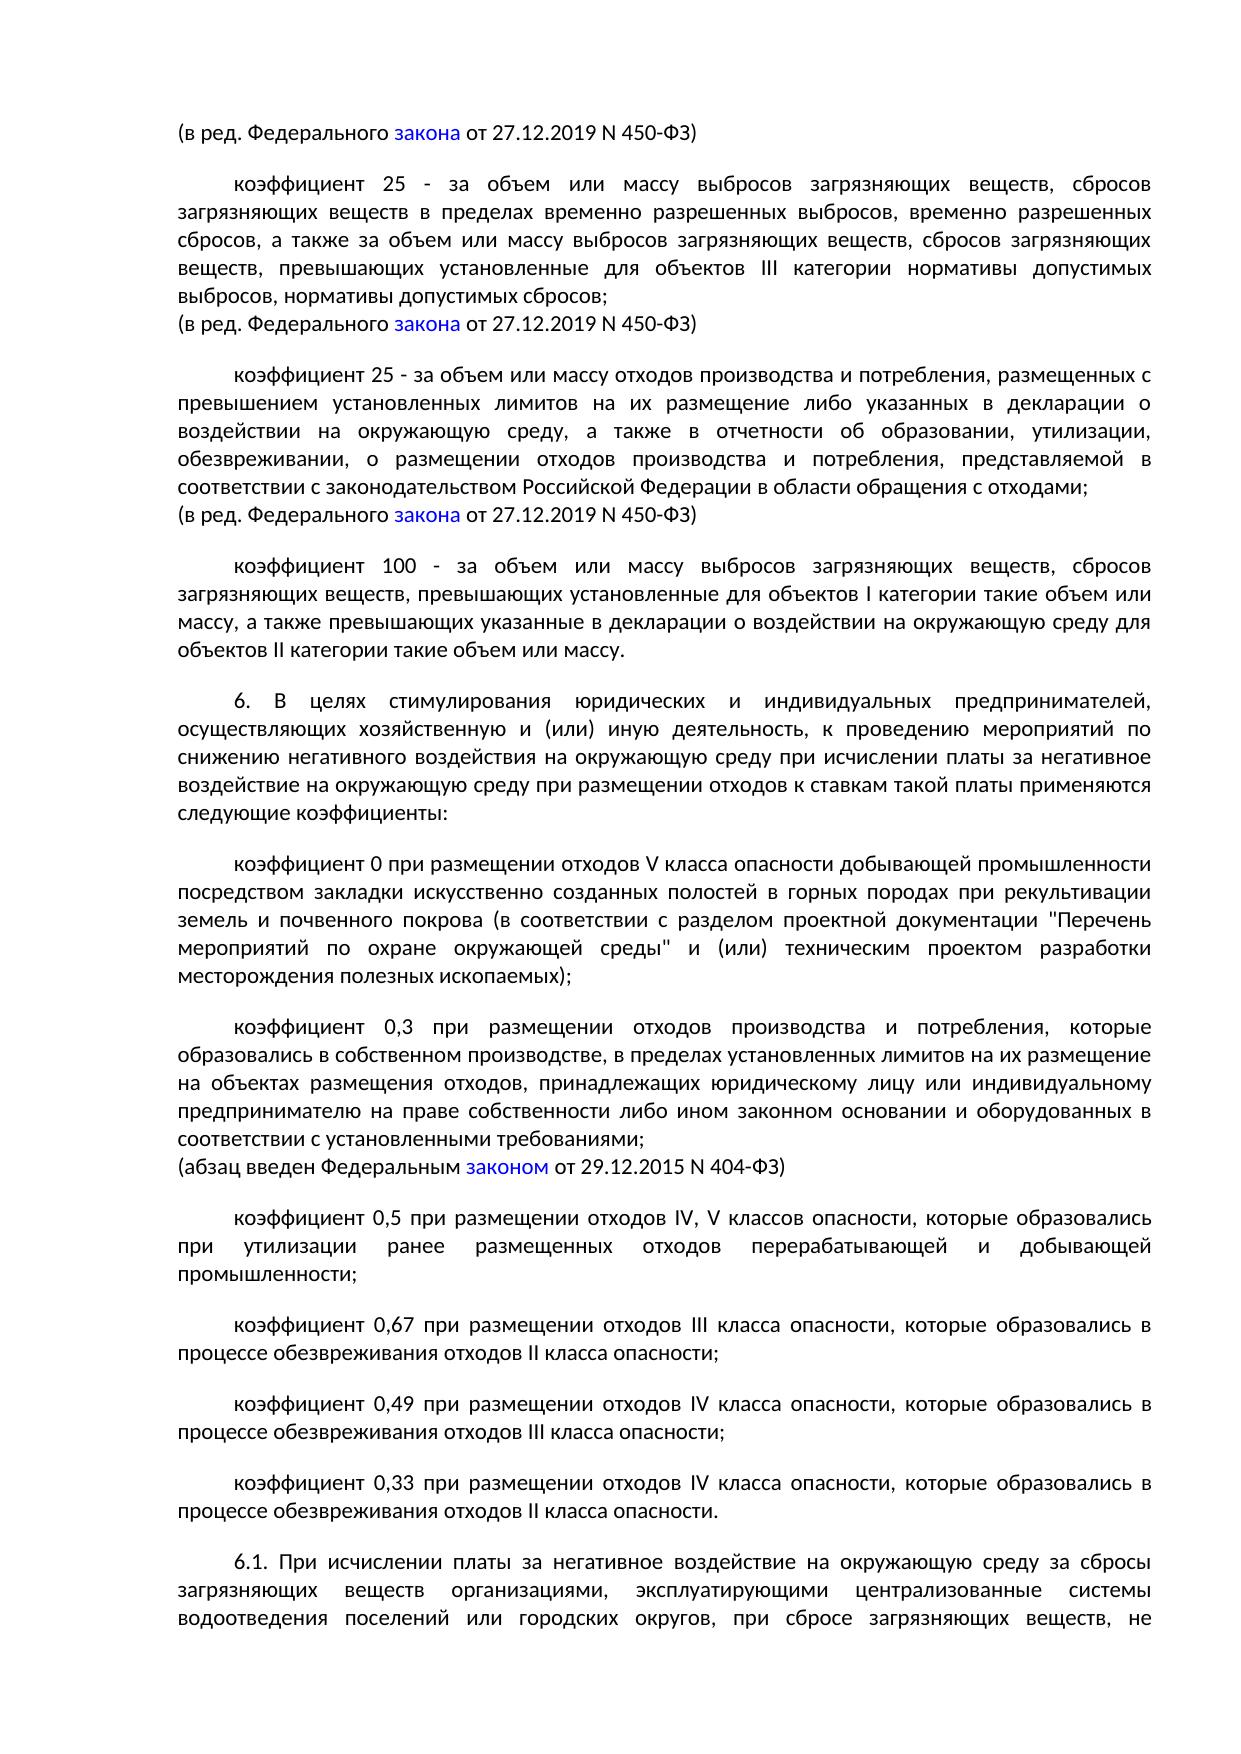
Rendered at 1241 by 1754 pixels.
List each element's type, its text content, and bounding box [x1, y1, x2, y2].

text коэффициент 0,67 при размещении отходов III класса опасности, которые образовались в процессе обезвреживания отходов II класса опасности; [177, 1310, 1152, 1366]
text (в ред. Федерального закона от 27.12.2019 N 450-ФЗ) [177, 118, 1152, 146]
text коэффициент 25 - за объем или массу отходов производства и потребления, размещенных с превышением установленных лимитов на их размещение либо указанных в декларации о воздействии на окружающую среду, а также в отчетности об образовании, утилизации, обезвреживании, о размещении отходов производства и потребления, представляемой в соответствии с законодательством Российской Федерации в области обращения с отходами; [177, 360, 1152, 500]
text коэффициент 0,5 при размещении отходов IV, V классов опасности, которые образовались при утилизации ранее размещенных отходов перерабатывающей и добывающей промышленности; [177, 1203, 1152, 1287]
text (в ред. Федерального закона от 27.12.2019 N 450-ФЗ) [177, 500, 1152, 528]
text коэффициент 0 при размещении отходов V класса опасности добывающей промышленности посредством закладки искусственно созданных полостей в горных породах при рекультивации земель и почвенного покрова (в соответствии с разделом проектной документации "Перечень мероприятий по охране окружающей среды" и (или) техническим проектом разработки месторождения полезных ископаемых); [177, 849, 1152, 989]
text коэффициент 0,49 при размещении отходов IV класса опасности, которые образовались в процессе обезвреживания отходов III класса опасности; [177, 1389, 1152, 1445]
text коэффициент 0,33 при размещении отходов IV класса опасности, которые образовались в процессе обезвреживания отходов II класса опасности. [177, 1468, 1152, 1524]
text коэффициент 100 - за объем или массу выбросов загрязняющих веществ, сбросов загрязняющих веществ, превышающих установленные для объектов I категории такие объем или массу, а также превышающих указанные в декларации о воздействии на окружающую среду для объектов II категории такие объем или массу. [177, 551, 1152, 663]
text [177, 1547, 1152, 1631]
text коэффициент 25 - за объем или массу выбросов загрязняющих веществ, сбросов загрязняющих веществ в пределах временно разрешенных выбросов, временно разрешенных сбросов, а также за объем или массу выбросов загрязняющих веществ, сбросов загрязняющих веществ, превышающих установленные для объектов III категории нормативы допустимых выбросов, нормативы допустимых сбросов; [177, 169, 1152, 309]
text (в ред. Федерального закона от 27.12.2019 N 450-ФЗ) [177, 309, 1152, 337]
text (абзац введен Федеральным законом от 29.12.2015 N 404-ФЗ) [177, 1152, 1152, 1180]
text 6. В целях стимулирования юридических и индивидуальных предпринимателей, осуществляющих хозяйственную и (или) иную деятельность, к проведению мероприятий по снижению негативного воздействия на окружающую среду при исчислении платы за негативное воздействие на окружающую среду при размещении отходов к ставкам такой платы применяются следующие коэффициенты: [177, 686, 1152, 826]
text коэффициент 0,3 при размещении отходов производства и потребления, которые образовались в собственном производстве, в пределах установленных лимитов на их размещение на объектах размещения отходов, принадлежащих юридическому лицу или индивидуальному предпринимателю на праве собственности либо ином законном основании и оборудованных в соответствии с установленными требованиями; [177, 1012, 1152, 1152]
